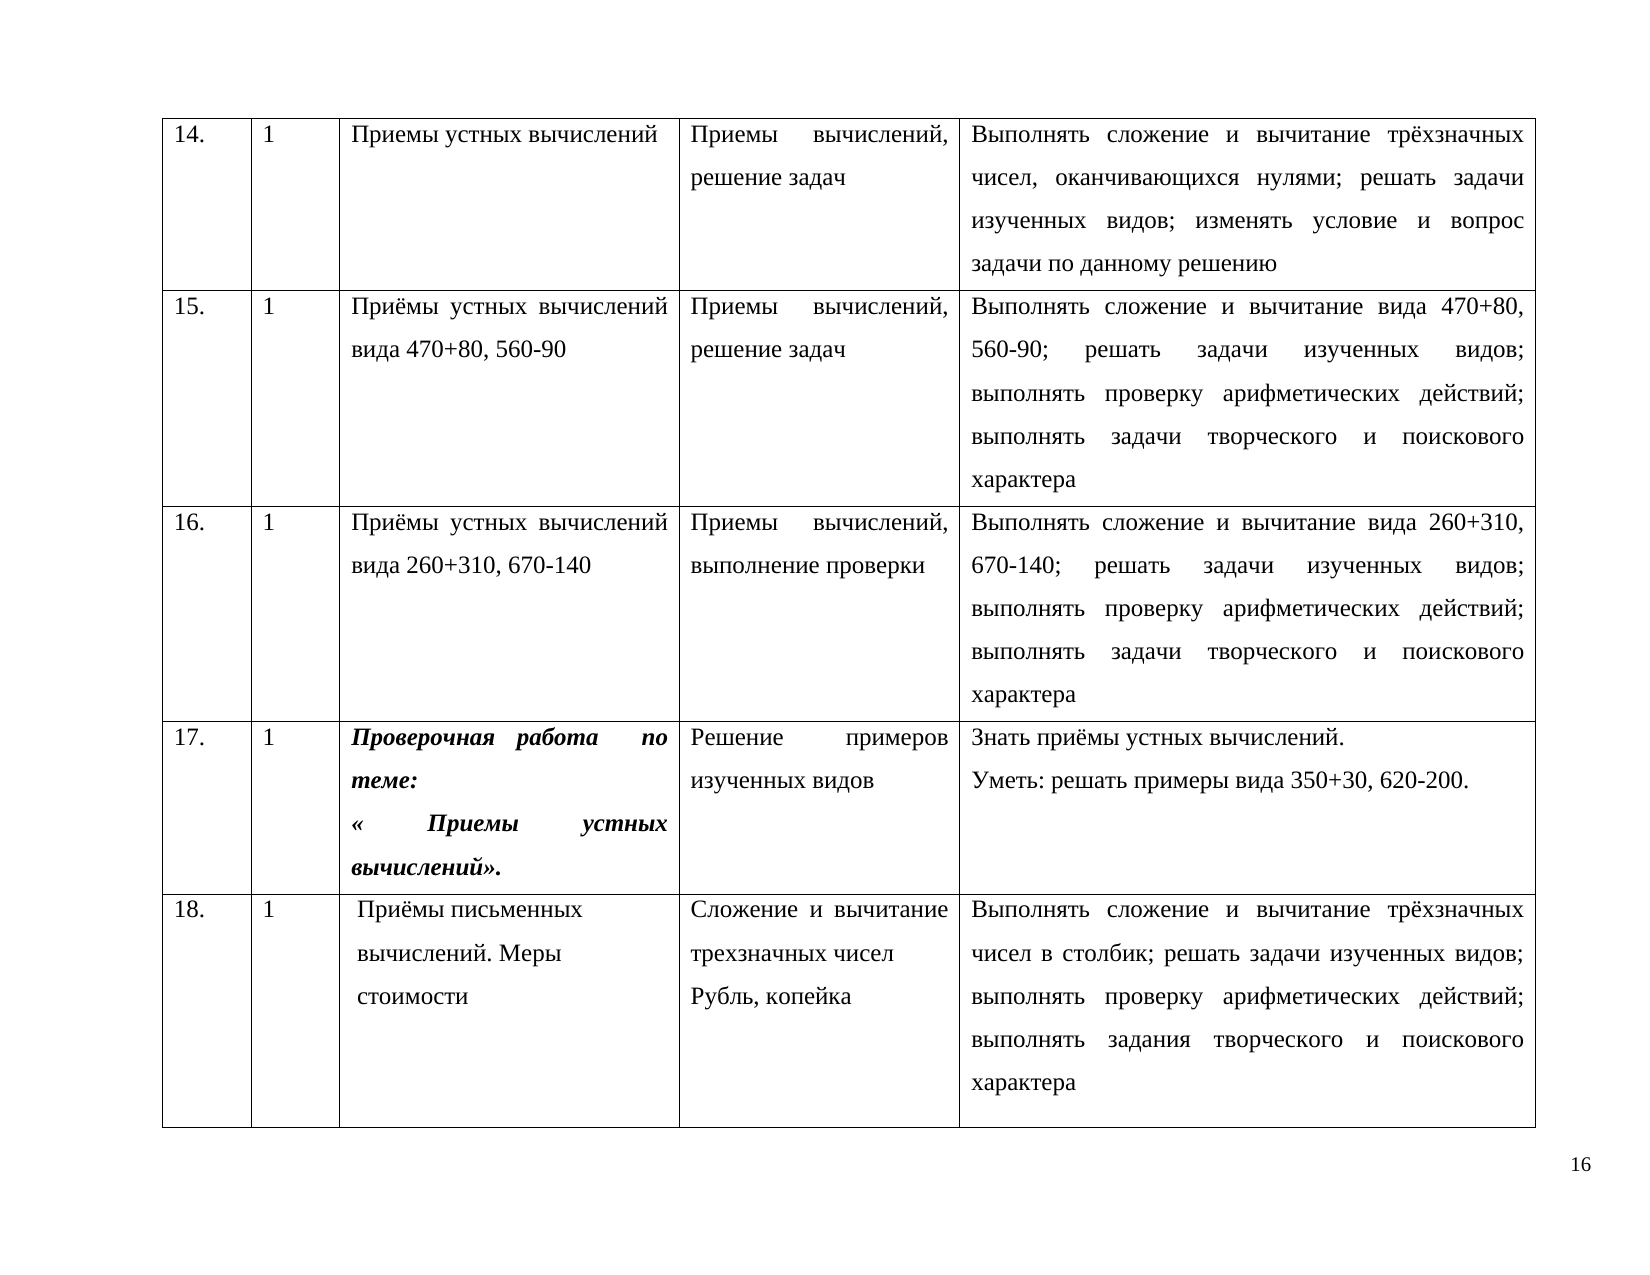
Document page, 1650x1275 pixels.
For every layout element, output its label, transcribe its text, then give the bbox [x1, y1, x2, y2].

table_cell Выполнять сложение и вычитание вида 470+80, 560-90; решать задачи изученных видов; выполнять проверку арифметических действий; выполнять задачи творческого и поискового характера [960, 291, 1535, 506]
table_cell 1 [252, 722, 339, 893]
table_cell Решение примеров изученных видов [680, 722, 959, 893]
table_cell Приёмы устных вычислений вида 470+80, 560-90 [340, 291, 679, 506]
table_cell Знать приёмы устных вычислений. Уметь: решать примеры вида 350+30, 620-200. [960, 722, 1535, 893]
table_cell 16. [163, 507, 251, 721]
table_header Приемы вычислений, решение задач [680, 119, 959, 290]
table_cell Приёмы письменных вычислений. Меры стоимости [340, 895, 679, 1127]
table_header 1 [252, 119, 339, 290]
table_header 14. [163, 119, 251, 290]
table_header Приемы устных вычислений [340, 119, 679, 290]
table_cell Выполнять сложение и вычитание трёхзначных чисел в столбик; решать задачи изученных видов; выполнять проверку арифметических действий; выполнять задания творческого и поискового характера [960, 895, 1535, 1127]
table_cell Приемы вычислений, выполнение проверки [680, 507, 959, 721]
table_cell Приёмы устных вычислений вида 260+310, 670-140 [340, 507, 679, 721]
table_cell 17. [163, 722, 251, 893]
table_cell 15. [163, 291, 251, 506]
table_header Выполнять сложение и вычитание трёхзначных чисел, оканчивающихся нулями; решать задачи изученных видов; изменять условие и вопрос задачи по данному решению [960, 119, 1535, 290]
table_cell 1 [252, 291, 339, 506]
table_cell Сложение и вычитание трехзначных чисел Рубль, копейка [680, 895, 959, 1127]
table_cell Проверочная работа по теме: « Приемы устных вычислений». [340, 722, 679, 893]
table_cell 18. [163, 895, 251, 1127]
table_cell Приемы вычислений, решение задач [680, 291, 959, 506]
table_cell 1 [252, 507, 339, 721]
table_cell 1 [252, 895, 339, 1127]
table_cell Выполнять сложение и вычитание вида 260+310, 670-140; решать задачи изученных видов; выполнять проверку арифметических действий; выполнять задачи творческого и поискового характера [960, 507, 1535, 721]
